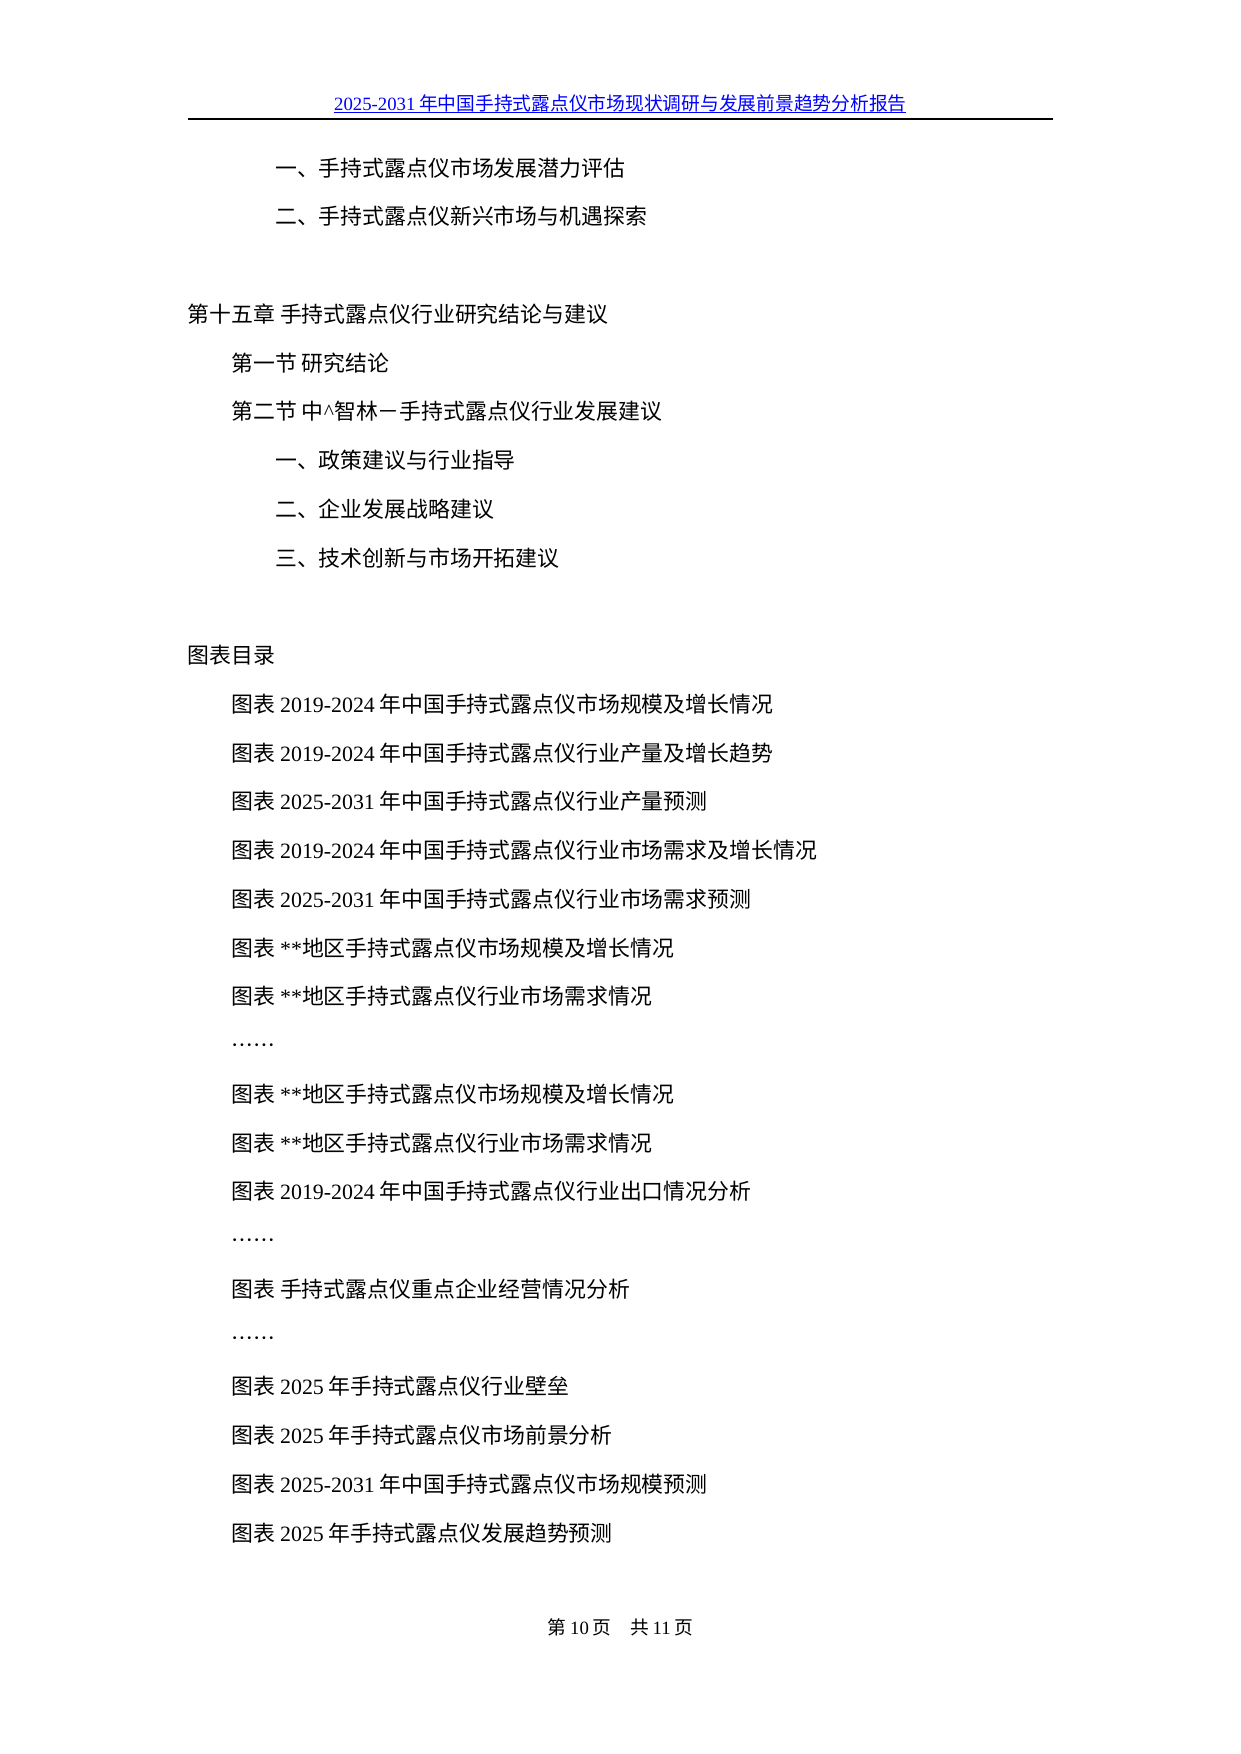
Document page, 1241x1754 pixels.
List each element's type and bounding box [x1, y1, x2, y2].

text [187, 150, 1053, 1548]
